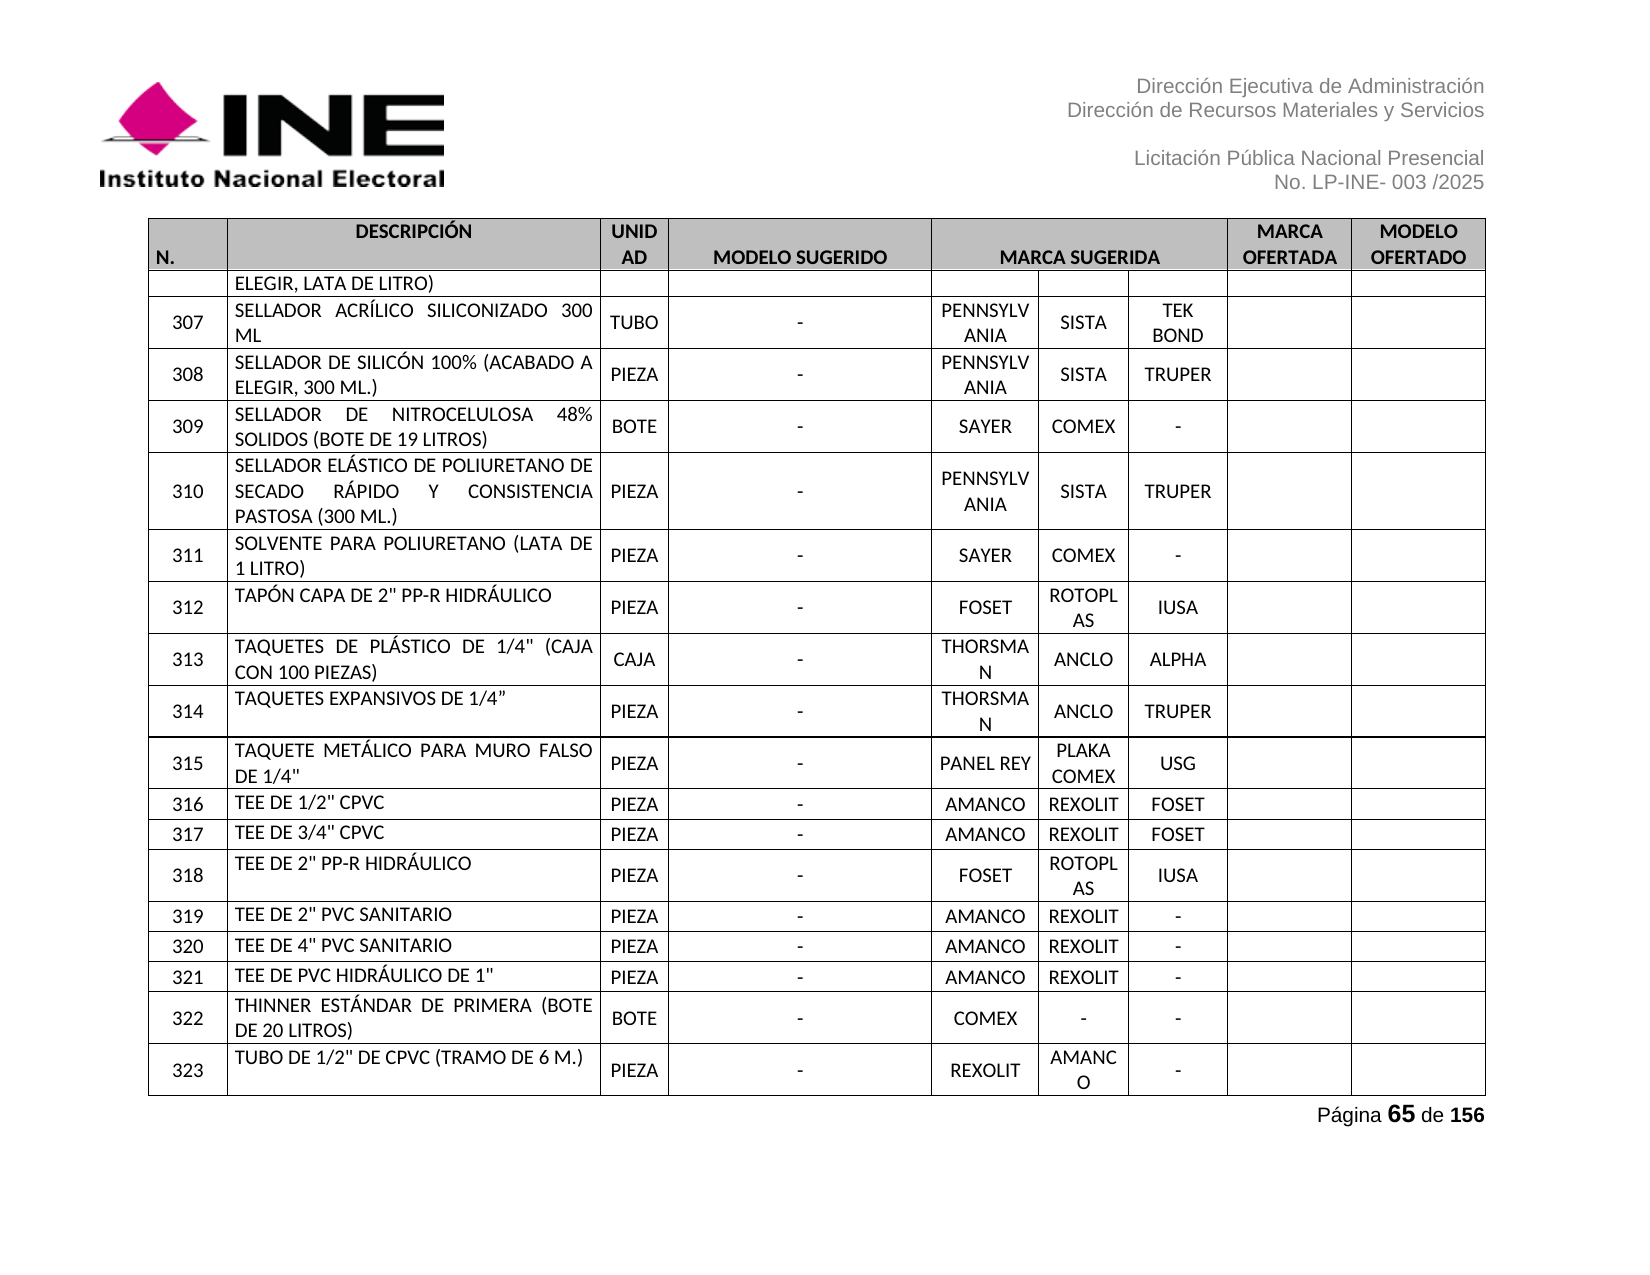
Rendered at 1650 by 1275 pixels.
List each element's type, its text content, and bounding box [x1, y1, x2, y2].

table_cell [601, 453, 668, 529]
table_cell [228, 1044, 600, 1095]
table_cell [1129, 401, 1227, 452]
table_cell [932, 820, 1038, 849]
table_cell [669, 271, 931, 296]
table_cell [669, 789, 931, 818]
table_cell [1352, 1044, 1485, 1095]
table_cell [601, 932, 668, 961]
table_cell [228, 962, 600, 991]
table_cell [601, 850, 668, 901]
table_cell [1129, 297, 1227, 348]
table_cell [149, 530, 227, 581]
table_header N. [149, 219, 227, 269]
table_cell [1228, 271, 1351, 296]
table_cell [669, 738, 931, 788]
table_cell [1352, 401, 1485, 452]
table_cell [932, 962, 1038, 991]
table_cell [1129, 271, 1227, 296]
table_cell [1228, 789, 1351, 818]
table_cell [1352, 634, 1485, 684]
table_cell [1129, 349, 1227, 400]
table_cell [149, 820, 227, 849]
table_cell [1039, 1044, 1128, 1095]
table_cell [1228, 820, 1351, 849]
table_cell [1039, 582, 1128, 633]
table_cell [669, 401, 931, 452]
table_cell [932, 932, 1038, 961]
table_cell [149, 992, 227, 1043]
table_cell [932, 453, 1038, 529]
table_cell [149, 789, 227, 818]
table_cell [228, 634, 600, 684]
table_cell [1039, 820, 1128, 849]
picture [100, 82, 444, 187]
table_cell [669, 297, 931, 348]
table_header UNIDAD [601, 219, 668, 269]
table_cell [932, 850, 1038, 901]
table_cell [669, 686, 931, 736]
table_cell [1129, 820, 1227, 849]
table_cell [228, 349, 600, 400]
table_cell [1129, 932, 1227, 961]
table_header MODELO SUGERIDO [669, 219, 931, 269]
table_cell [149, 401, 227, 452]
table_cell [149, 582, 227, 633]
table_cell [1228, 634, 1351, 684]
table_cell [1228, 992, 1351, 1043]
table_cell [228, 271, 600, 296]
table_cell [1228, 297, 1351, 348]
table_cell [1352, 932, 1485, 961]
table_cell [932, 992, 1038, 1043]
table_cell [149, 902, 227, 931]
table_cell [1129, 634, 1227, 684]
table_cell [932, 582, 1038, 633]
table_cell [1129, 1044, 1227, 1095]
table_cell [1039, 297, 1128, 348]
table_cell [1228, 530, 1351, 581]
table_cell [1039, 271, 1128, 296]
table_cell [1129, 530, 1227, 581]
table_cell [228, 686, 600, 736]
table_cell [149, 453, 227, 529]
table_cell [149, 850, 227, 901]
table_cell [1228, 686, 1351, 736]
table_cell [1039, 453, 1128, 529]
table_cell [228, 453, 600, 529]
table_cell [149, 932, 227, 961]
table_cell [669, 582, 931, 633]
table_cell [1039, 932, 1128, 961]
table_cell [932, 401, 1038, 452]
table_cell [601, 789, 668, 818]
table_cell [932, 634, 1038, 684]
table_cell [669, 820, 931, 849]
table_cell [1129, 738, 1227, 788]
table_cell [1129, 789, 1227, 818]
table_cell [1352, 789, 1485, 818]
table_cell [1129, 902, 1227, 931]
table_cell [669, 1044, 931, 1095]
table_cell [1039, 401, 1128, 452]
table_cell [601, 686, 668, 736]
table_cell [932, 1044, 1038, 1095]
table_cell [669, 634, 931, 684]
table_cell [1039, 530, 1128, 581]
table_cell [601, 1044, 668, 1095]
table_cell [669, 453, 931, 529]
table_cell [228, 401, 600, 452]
table_header MARCA SUGERIDA [932, 219, 1227, 269]
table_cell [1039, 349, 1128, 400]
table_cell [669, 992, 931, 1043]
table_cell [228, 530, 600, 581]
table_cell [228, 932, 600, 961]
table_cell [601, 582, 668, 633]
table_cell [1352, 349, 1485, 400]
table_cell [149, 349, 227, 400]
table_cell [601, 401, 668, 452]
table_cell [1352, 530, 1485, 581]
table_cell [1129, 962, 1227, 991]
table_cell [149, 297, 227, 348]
table_header MODELO OFERTADO [1352, 219, 1485, 269]
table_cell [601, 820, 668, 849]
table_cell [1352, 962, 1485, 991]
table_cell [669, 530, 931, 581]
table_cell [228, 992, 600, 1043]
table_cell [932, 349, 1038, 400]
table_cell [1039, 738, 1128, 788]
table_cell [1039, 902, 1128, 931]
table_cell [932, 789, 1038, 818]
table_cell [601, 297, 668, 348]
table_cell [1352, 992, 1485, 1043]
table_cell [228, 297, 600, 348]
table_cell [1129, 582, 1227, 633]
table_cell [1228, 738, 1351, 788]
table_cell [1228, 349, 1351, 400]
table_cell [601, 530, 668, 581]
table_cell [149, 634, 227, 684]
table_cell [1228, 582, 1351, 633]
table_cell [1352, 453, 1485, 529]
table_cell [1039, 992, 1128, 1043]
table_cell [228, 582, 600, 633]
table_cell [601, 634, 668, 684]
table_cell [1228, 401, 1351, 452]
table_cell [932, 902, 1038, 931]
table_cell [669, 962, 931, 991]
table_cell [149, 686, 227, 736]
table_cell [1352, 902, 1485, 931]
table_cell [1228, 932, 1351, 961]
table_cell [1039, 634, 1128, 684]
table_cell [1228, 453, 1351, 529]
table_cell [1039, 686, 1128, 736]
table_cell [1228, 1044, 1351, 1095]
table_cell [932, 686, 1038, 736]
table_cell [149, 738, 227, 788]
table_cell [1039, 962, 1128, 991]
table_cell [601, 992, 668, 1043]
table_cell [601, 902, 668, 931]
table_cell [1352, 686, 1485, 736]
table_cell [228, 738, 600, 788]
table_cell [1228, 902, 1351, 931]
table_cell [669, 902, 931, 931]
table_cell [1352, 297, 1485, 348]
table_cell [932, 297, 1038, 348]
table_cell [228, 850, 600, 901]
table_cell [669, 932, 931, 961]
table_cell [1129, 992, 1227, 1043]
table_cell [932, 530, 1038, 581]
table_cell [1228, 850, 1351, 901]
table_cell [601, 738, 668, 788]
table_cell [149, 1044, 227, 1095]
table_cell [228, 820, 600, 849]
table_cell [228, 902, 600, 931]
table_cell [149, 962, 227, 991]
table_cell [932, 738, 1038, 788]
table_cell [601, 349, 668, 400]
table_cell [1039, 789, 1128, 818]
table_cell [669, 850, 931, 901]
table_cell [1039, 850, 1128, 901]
table_header MARCA OFERTADA [1228, 219, 1351, 269]
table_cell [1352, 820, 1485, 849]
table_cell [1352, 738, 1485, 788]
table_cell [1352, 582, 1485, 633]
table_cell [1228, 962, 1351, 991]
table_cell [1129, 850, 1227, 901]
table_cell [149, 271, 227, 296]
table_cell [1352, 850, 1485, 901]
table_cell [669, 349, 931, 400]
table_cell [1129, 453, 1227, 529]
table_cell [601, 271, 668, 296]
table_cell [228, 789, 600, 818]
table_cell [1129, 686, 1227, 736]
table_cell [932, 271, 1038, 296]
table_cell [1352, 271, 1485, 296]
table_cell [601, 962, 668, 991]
table_header DESCRIPCIÓN [228, 219, 600, 269]
